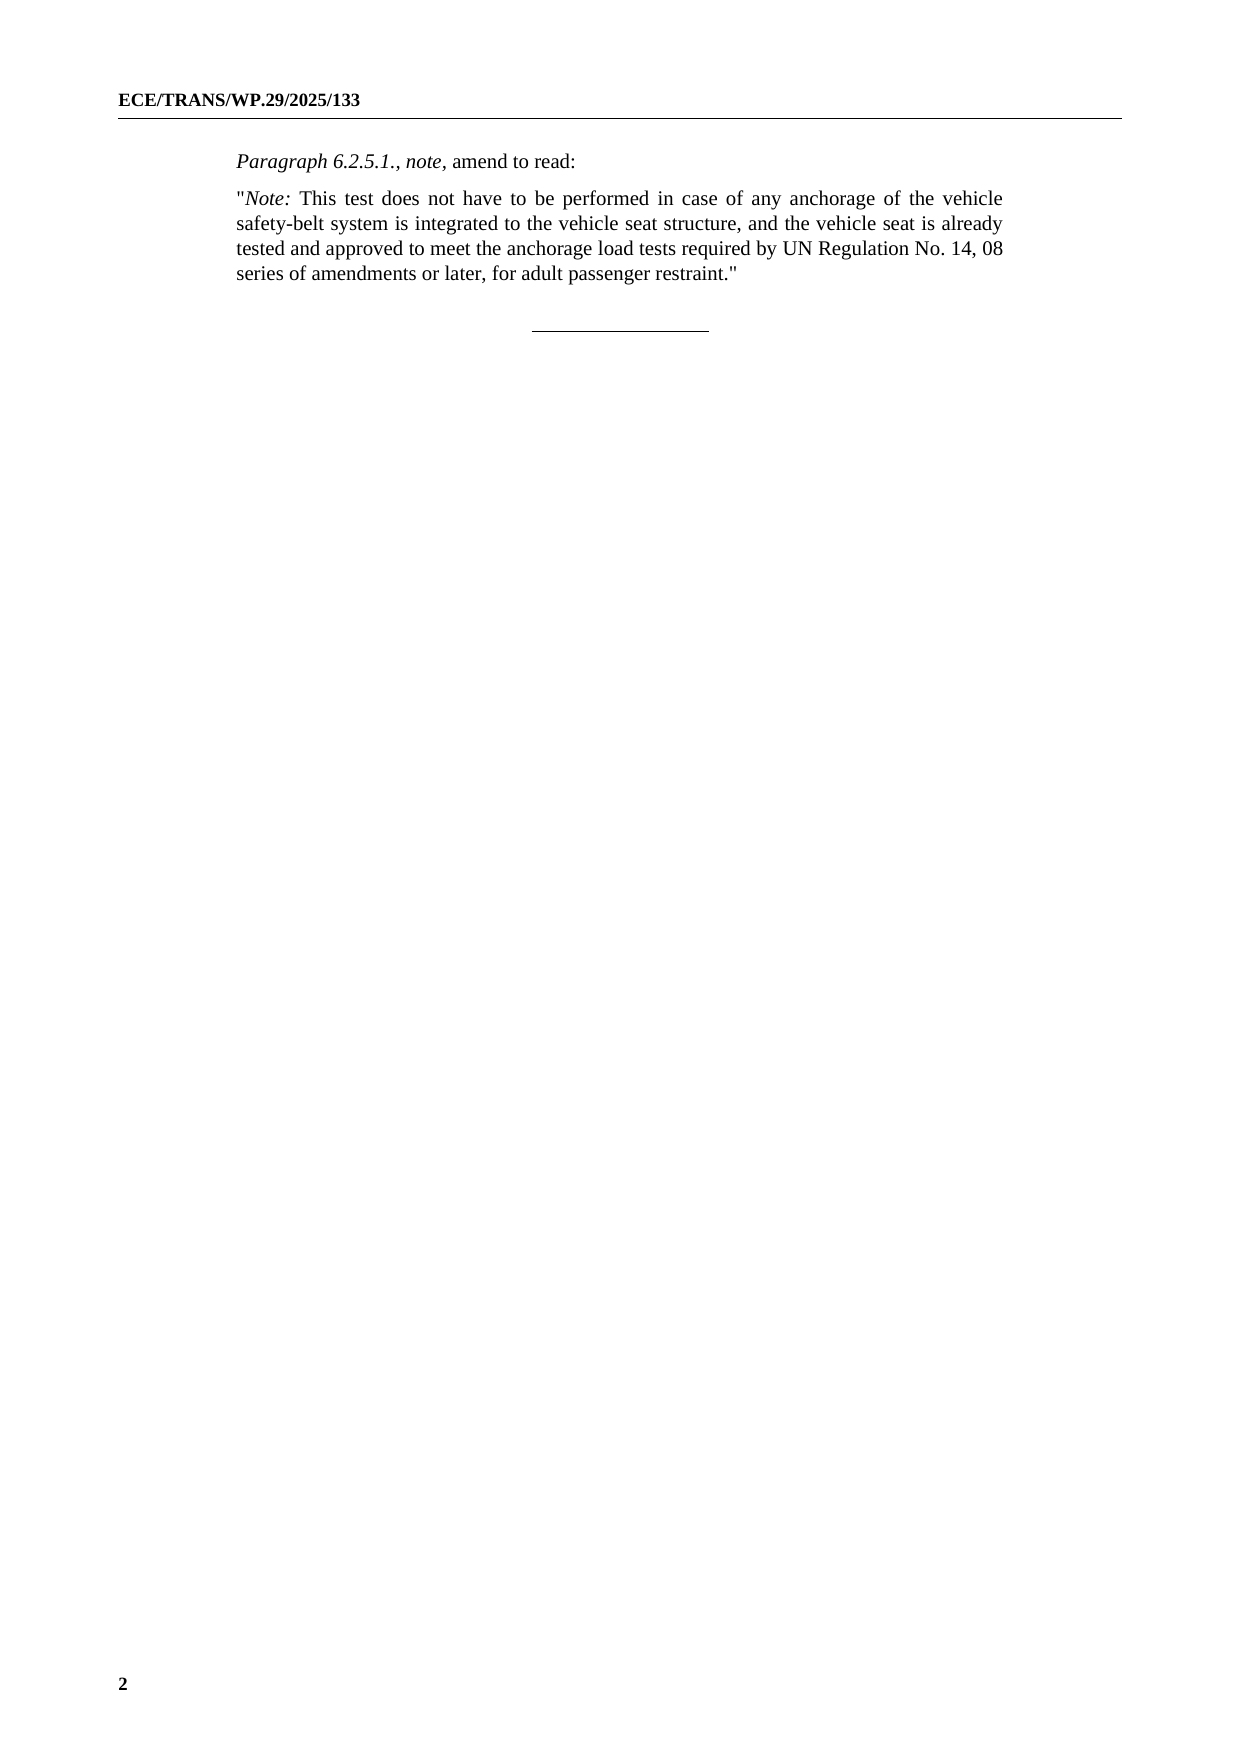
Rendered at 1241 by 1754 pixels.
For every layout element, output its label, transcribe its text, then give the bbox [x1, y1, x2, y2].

text Paragraph 6.2.5.1., note, amend to read: [236, 148, 1004, 173]
text "Note: This test does not have to be performed in case of any anchorage of the vehicle safety-belt system is integrated to the vehicle seat structure, and the vehicle seat is already tested and approved to meet the anchorage load tests required by UN Regulation No. 14, 08 series of amendments or later, for adult passenger restraint." [236, 185, 1004, 285]
